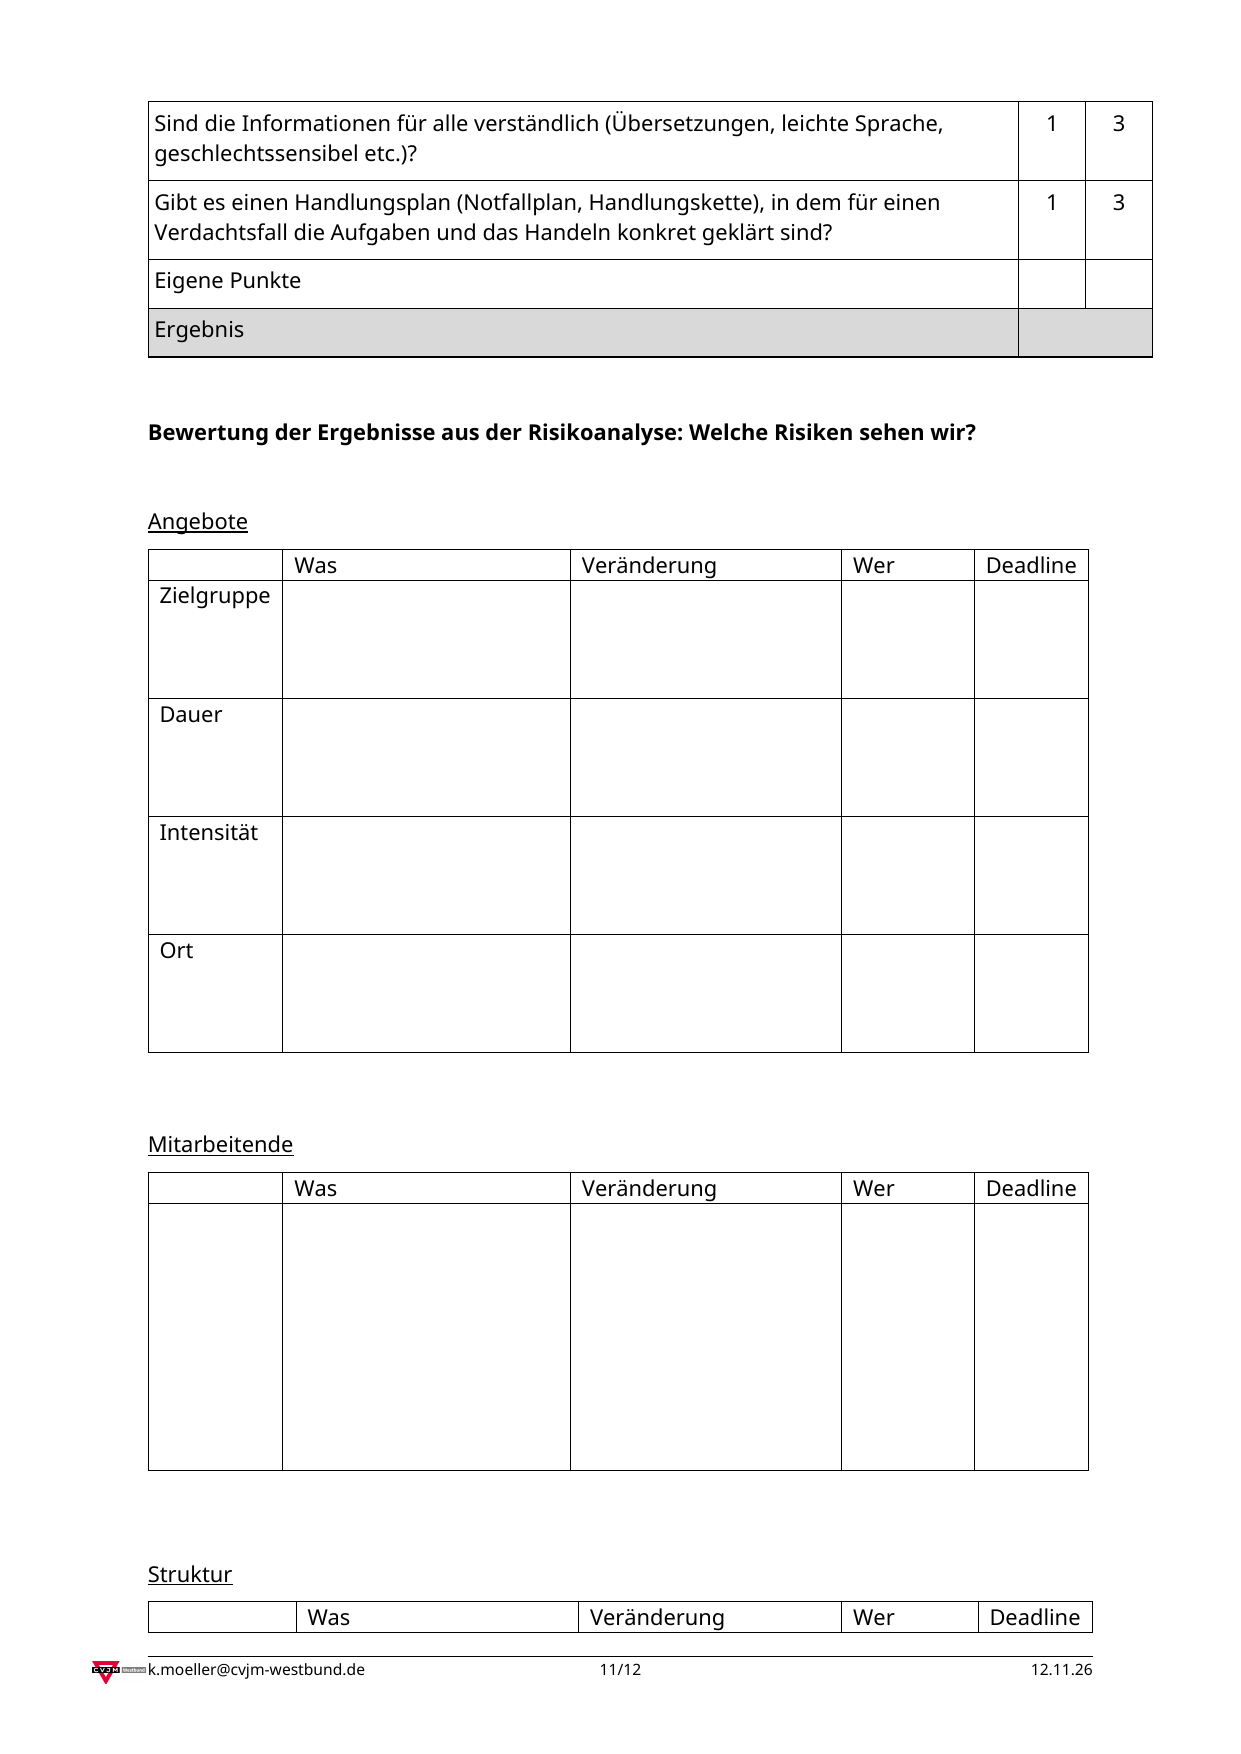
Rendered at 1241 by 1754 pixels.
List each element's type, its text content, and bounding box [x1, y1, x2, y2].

table_header Deadline [979, 1602, 1092, 1632]
table_cell [842, 699, 974, 816]
table_cell [842, 581, 974, 698]
table_cell Ergebnis [149, 309, 1018, 356]
table_header Veränderung [571, 550, 841, 579]
table_cell Eigene Punkte [149, 260, 1018, 307]
table_header Was [283, 1173, 570, 1203]
table_cell [149, 1204, 282, 1470]
table_cell Zielgruppe [149, 581, 282, 698]
table_cell [571, 581, 841, 698]
table_cell 3 [1086, 102, 1152, 180]
table_cell [1086, 260, 1152, 307]
table_cell 3 [1086, 181, 1152, 258]
table_cell [283, 699, 570, 816]
table_header [149, 550, 282, 579]
table_cell [975, 935, 1088, 1052]
text Angebote [148, 506, 1093, 536]
table_header Wer [842, 1173, 974, 1203]
table_cell [975, 581, 1088, 698]
table_cell [571, 935, 841, 1052]
table_cell 1 [1019, 102, 1085, 180]
table_header Wer [842, 1602, 978, 1632]
table_cell [1019, 260, 1085, 307]
table_header [149, 1602, 296, 1632]
table_cell Dauer [149, 699, 282, 816]
table_header Veränderung [579, 1602, 841, 1632]
table_header [149, 1173, 282, 1203]
text Bewertung der Ergebnisse aus der Risikoanalyse: Welche Risiken sehen wir? [148, 417, 1093, 447]
table_header Deadline [975, 1173, 1088, 1203]
table_cell [283, 1204, 570, 1470]
table_cell Sind die Informationen für alle verständlich (Übersetzungen, leichte Sprache, geschlechtssensibel etc.)? [149, 102, 1018, 180]
table_cell [975, 1204, 1088, 1470]
table_cell Intensität [149, 817, 282, 934]
table_cell [283, 581, 570, 698]
table_cell [283, 935, 570, 1052]
table_cell [571, 699, 841, 816]
table_cell Ort [149, 935, 282, 1052]
table_cell [571, 817, 841, 934]
table_cell 1 [1019, 181, 1085, 258]
table_header Veränderung [571, 1173, 841, 1203]
text Struktur [148, 1558, 1093, 1588]
table_cell [283, 817, 570, 934]
table_cell [842, 817, 974, 934]
table_cell Gibt es einen Handlungsplan (Notfallplan, Handlungskette), in dem für einen Verdachtsfall die Aufgaben und das Handeln konkret geklärt sind? [149, 181, 1018, 258]
table_cell [842, 935, 974, 1052]
table_header Deadline [975, 550, 1088, 579]
table_cell [975, 817, 1088, 934]
text Mitarbeitende [148, 1129, 1093, 1159]
table_header Was [297, 1602, 578, 1632]
table_header Was [283, 550, 570, 579]
table_cell [1019, 309, 1152, 356]
table_cell [842, 1204, 974, 1470]
table_cell [571, 1204, 841, 1470]
table_header Wer [842, 550, 974, 579]
table_cell [975, 699, 1088, 816]
picture [90, 1658, 149, 1687]
